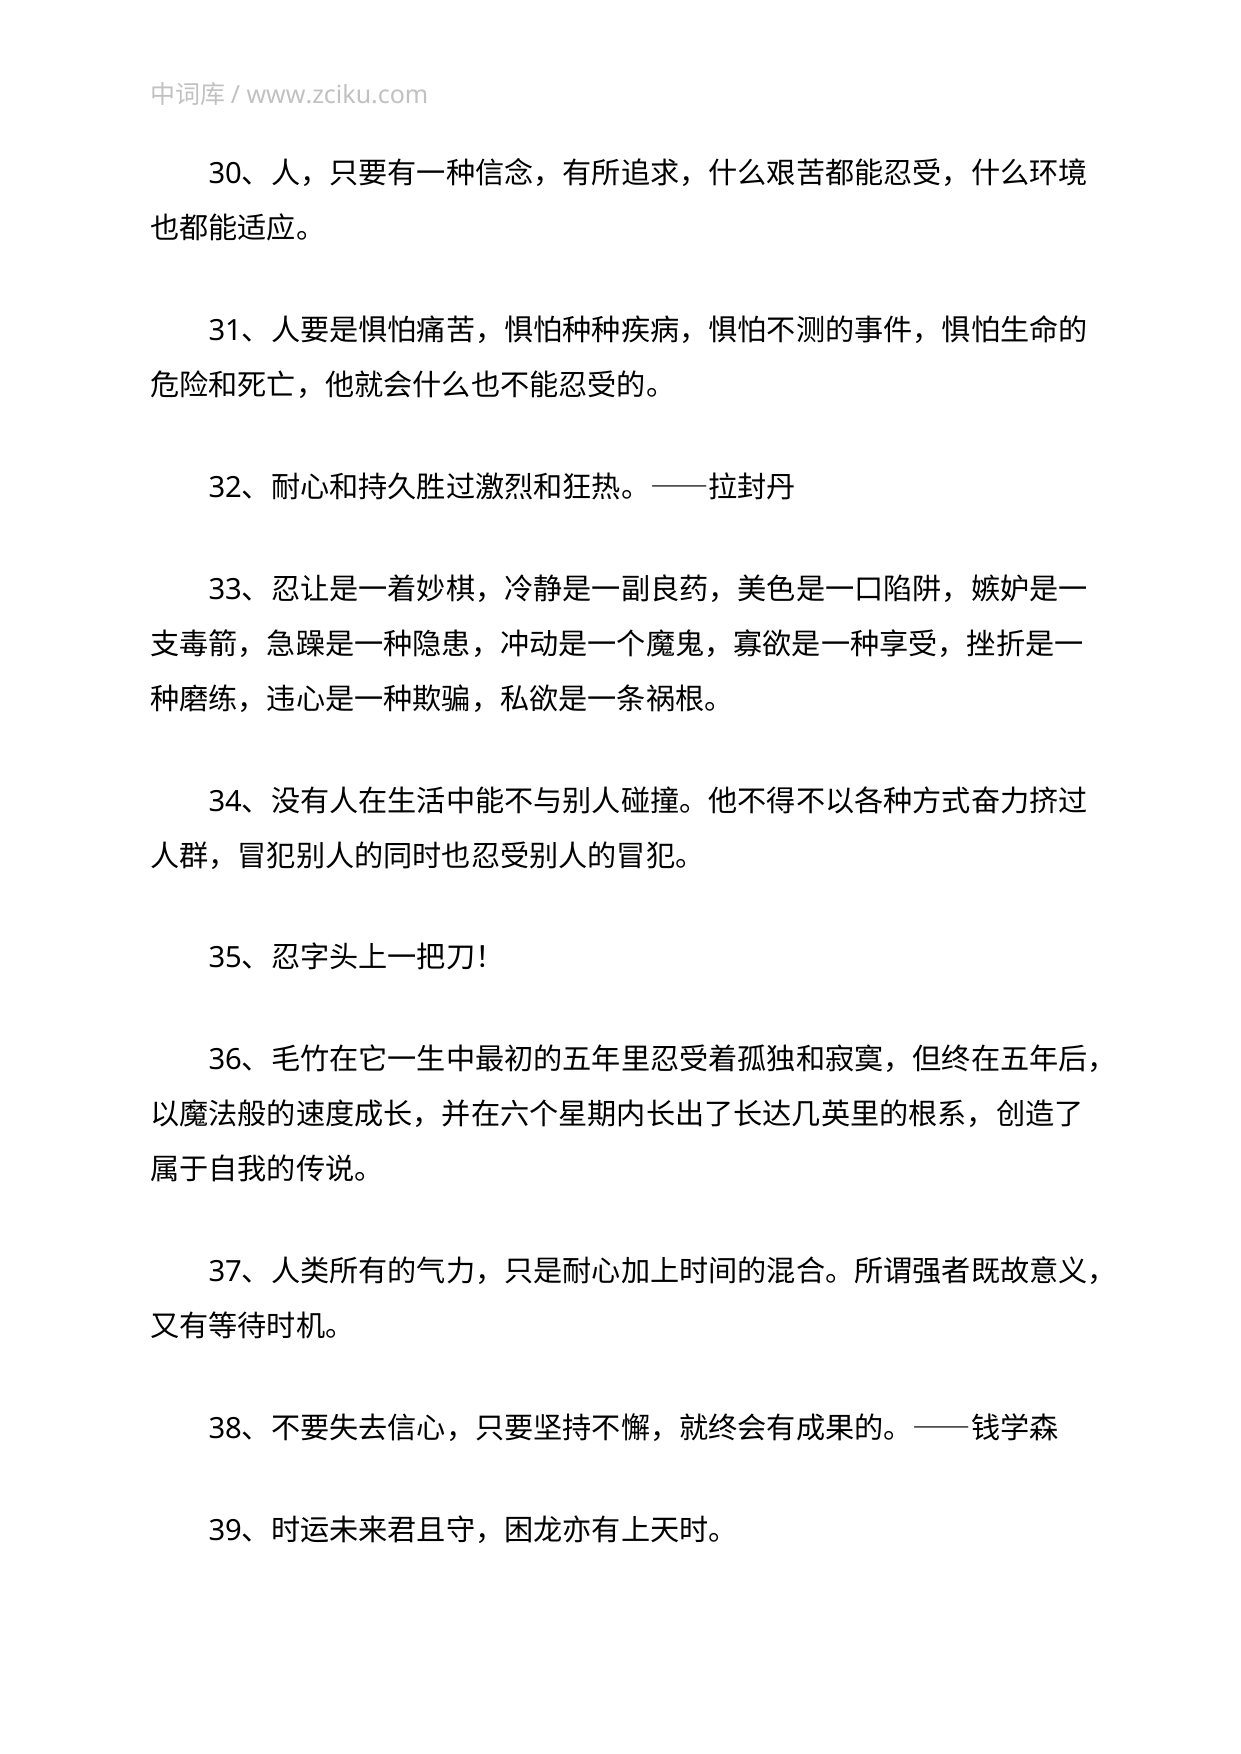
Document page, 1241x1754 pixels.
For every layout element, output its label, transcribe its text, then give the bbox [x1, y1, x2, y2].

text 34、没有人在生活中能不与别人碰撞。他不得不以各种方式奋力挤过人群，冒犯别人的同时也忍受别人的冒犯。 [150, 777, 1090, 874]
text 32、耐心和持久胜过激烈和狂热。——拉封丹 [150, 463, 1090, 506]
text 35、忍字头上一把刀！ [150, 934, 1090, 976]
text 31、人要是惧怕痛苦，惧怕种种疾病，惧怕不测的事件，惧怕生命的危险和死亡，他就会什么也不能忍受的。 [150, 307, 1090, 404]
text 39、时运未来君且守，困龙亦有上天时。 [150, 1506, 1090, 1549]
text 37、人类所有的气力，只是耐心加上时间的混合。所谓强者既故意义，又有等待时机。 [150, 1248, 1090, 1345]
text 33、忍让是一着妙棋，冷静是一副良药，美色是一口陷阱，嫉妒是一支毒箭，急躁是一种隐患，冲动是一个魔鬼，寡欲是一种享受，挫折是一种磨练，违心是一种欺骗，私欲是一条祸根。 [150, 566, 1090, 718]
text 36、毛竹在它一生中最初的五年里忍受着孤独和寂寞，但终在五年后，以魔法般的速度成长，并在六个星期内长出了长达几英里的根系，创造了属于自我的传说。 [150, 1036, 1090, 1188]
text 38、不要失去信心，只要坚持不懈，就终会有成果的。——钱学森 [150, 1404, 1090, 1447]
text 30、人，只要有一种信念，有所追求，什么艰苦都能忍受，什么环境也都能适应。 [150, 150, 1090, 247]
